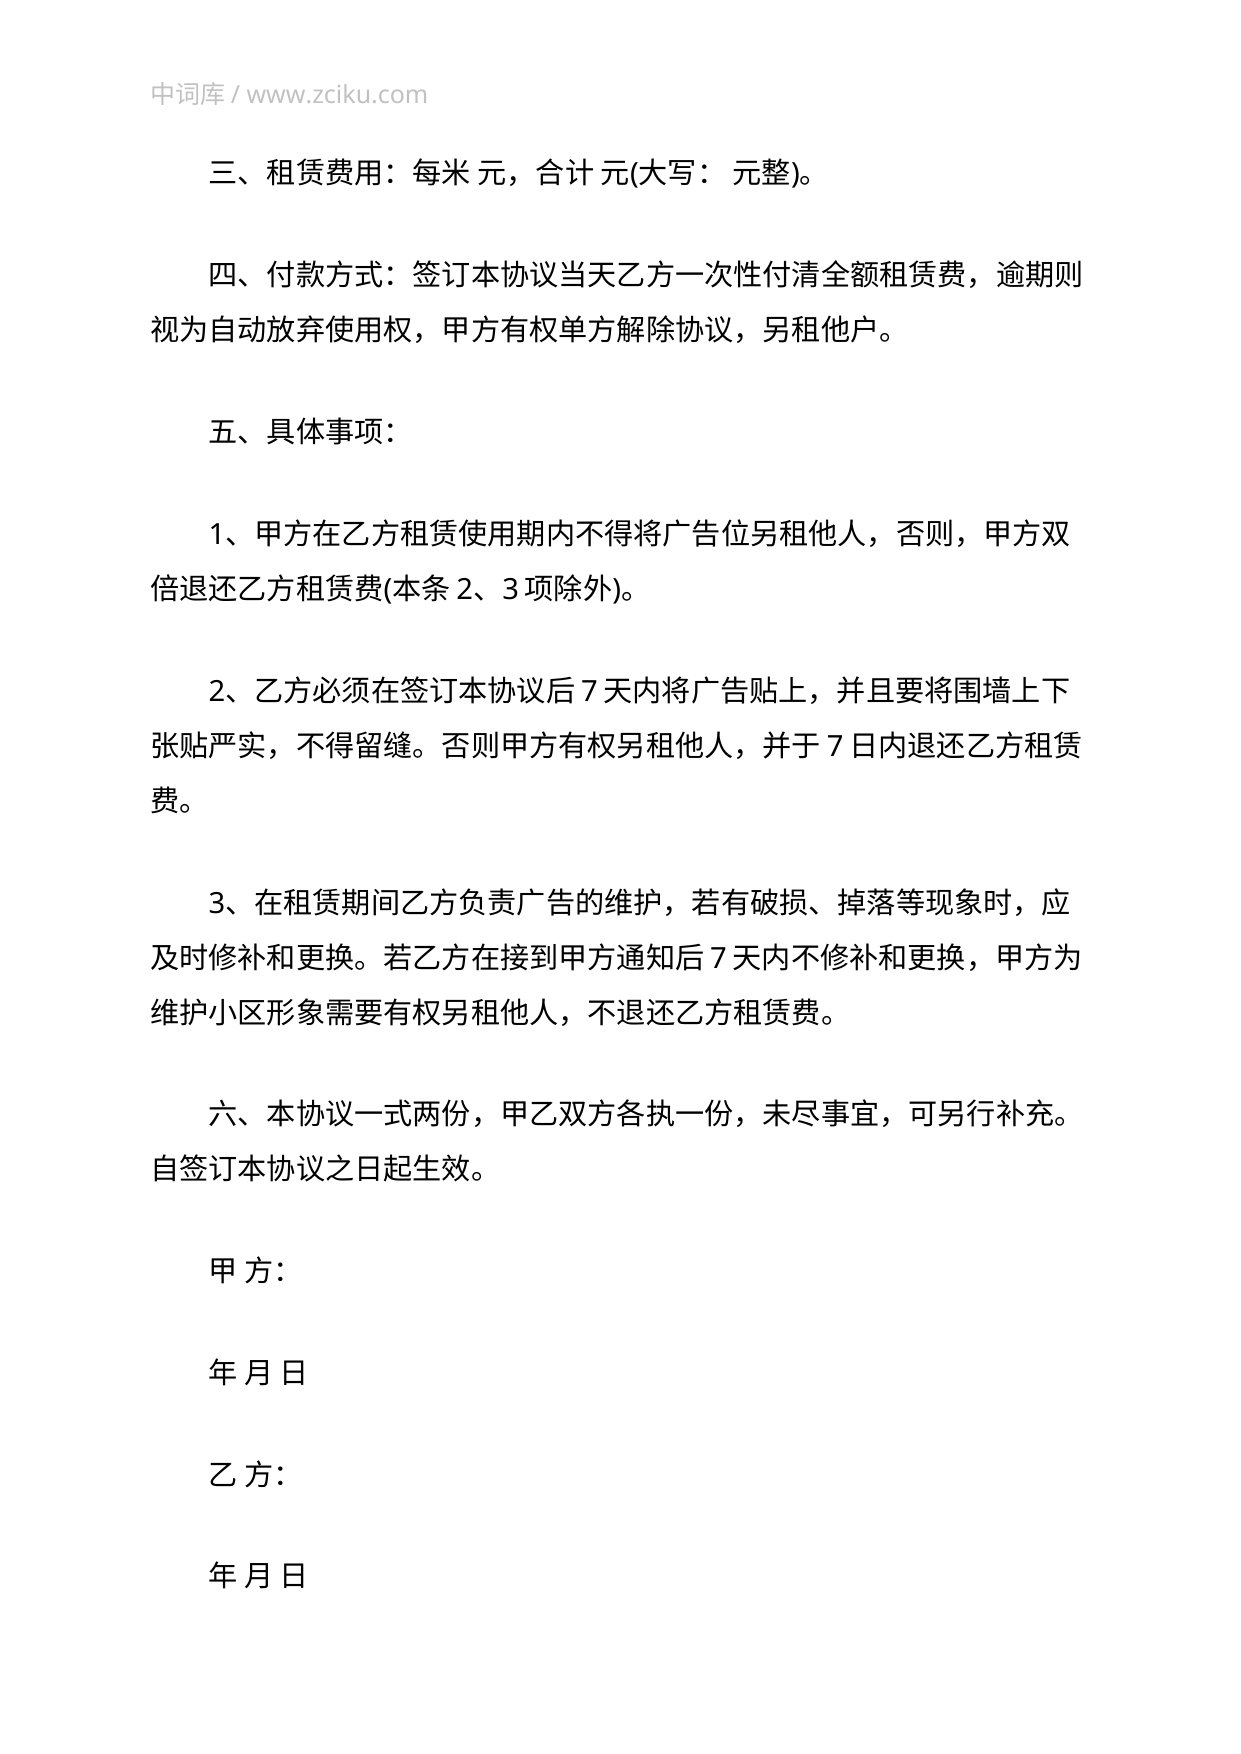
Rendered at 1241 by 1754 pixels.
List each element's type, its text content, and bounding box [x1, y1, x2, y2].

text 甲 方： [150, 1248, 1090, 1290]
text 3、在租赁期间乙方负责广告的维护，若有破损、掉落等现象时，应及时修补和更换。若乙方在接到甲方通知后7天内不修补和更换，甲方为维护小区形象需要有权另租他人，不退还乙方租赁费。 [150, 879, 1090, 1031]
text 年 月 日 [150, 1349, 1090, 1392]
text 1、甲方在乙方租赁使用期内不得将广告位另租他人，否则，甲方双倍退还乙方租赁费(本条2、3项除外)。 [150, 510, 1090, 608]
text 四、付款方式：签订本协议当天乙方一次性付清全额租赁费，逾期则视为自动放弃使用权，甲方有权单方解除协议，另租他户。 [150, 252, 1090, 349]
text 五、具体事项： [150, 409, 1090, 451]
text 年 月 日 [150, 1553, 1090, 1595]
text 乙 方： [150, 1451, 1090, 1493]
text 2、乙方必须在签订本协议后7天内将广告贴上，并且要将围墙上下张贴严实，不得留缝。否则甲方有权另租他人，并于7日内退还乙方租赁费。 [150, 667, 1090, 820]
text 三、租赁费用：每米 元，合计 元(大写： 元整)。 [150, 150, 1090, 192]
text 六、本协议一式两份，甲乙双方各执一份，未尽事宜，可另行补充。自签订本协议之日起生效。 [150, 1091, 1090, 1188]
